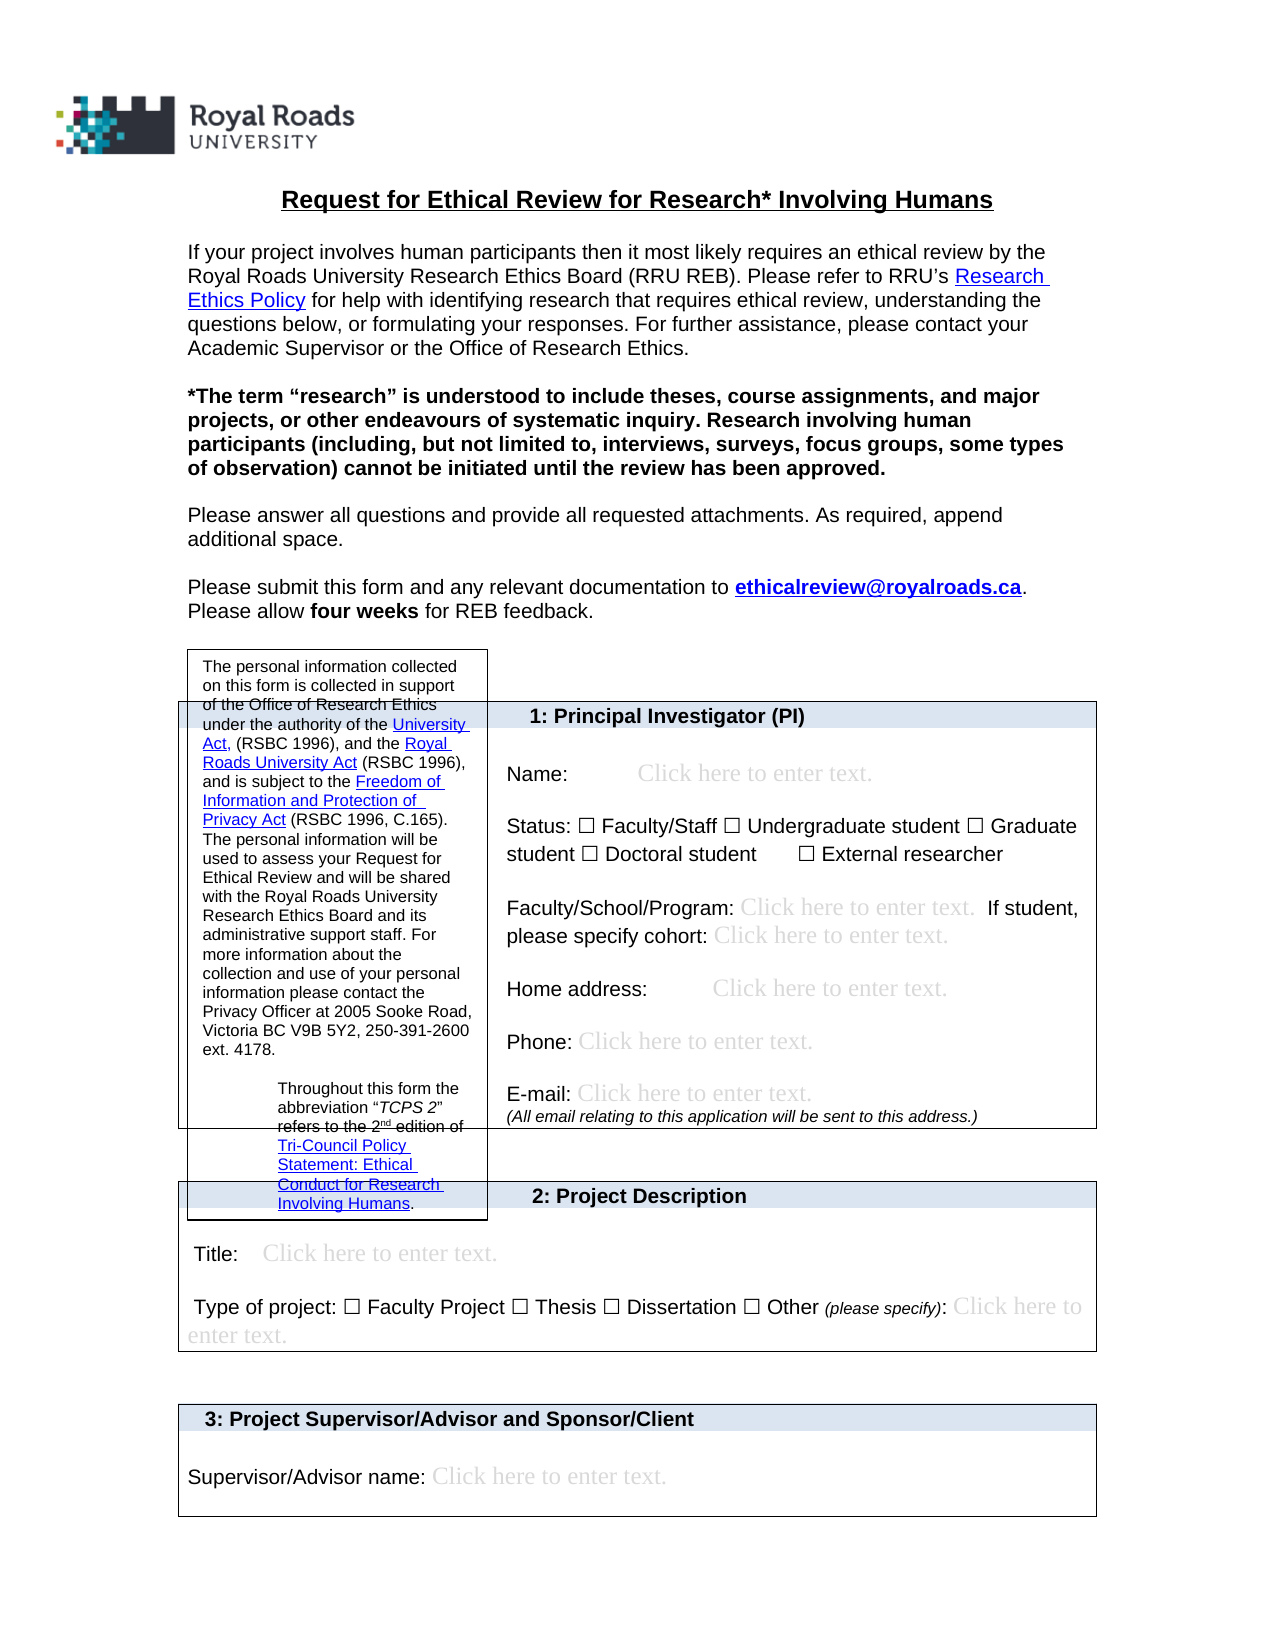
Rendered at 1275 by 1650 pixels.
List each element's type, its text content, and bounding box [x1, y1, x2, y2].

text Supervisor/Advisor name: [187, 1461, 1087, 1489]
text Faculty/School/Program: If student, please specify cohort: [488, 892, 1087, 949]
text Phone: [188, 1026, 487, 1054]
text Status: Faculty/Staff Undergraduate student Graduate student Doctoral student External researcher [188, 811, 487, 868]
text (All email relating to this application will be sent to this address.) [488, 1104, 1096, 1128]
text (All email relating to this application will be sent to this address.) [188, 1104, 487, 1128]
subtitle 2: Project Description [488, 1182, 1096, 1208]
text Request for Ethical Review for Research* Involving Humans [413, 184, 1087, 213]
text Please submit this form and any relevant documentation to ethicalreview@royalroads.ca. Please allow four weeks for REB feedback. [187, 575, 1087, 623]
text Faculty/School/Program: If student, please specify cohort: [188, 892, 487, 949]
text Name: [188, 758, 487, 787]
subtitle 2: Project Description [188, 1182, 487, 1208]
text Title: [187, 1238, 1087, 1267]
text If your project involves human participants then it most likely requires an ethical review by the Royal Roads University Research Ethics Board (RRU REB). Please refer to RRU’s Research Ethics Policy for help with identifying research that requires ethical review, understanding the questions below, or formulating your responses. For further assistance, please contact your Academic Supervisor or the Office of Research Ethics. [187, 240, 1087, 359]
picture [0, 38, 413, 213]
subtitle 3: Project Supervisor/Advisor and Sponsor/Client [179, 1405, 1096, 1431]
text *The term “research” is understood to include theses, course assignments, and major projects, or other endeavours of systematic inquiry. Research involving human participants (including, but not limited to, interviews, surveys, focus groups, some types of observation) cannot be initiated until the review has been approved. [187, 383, 1087, 479]
subtitle 1: Principal Investigator (PI) [488, 702, 1096, 728]
text Type of project: Faculty Project Thesis Dissertation Other (please specify): [179, 1288, 1096, 1351]
text Status: Faculty/Staff Undergraduate student Graduate student Doctoral student External researcher [488, 811, 1087, 868]
text Home address: [188, 973, 487, 1002]
text Home address: [488, 973, 1087, 1002]
text Phone: [488, 1026, 1087, 1054]
subtitle 1: Principal Investigator (PI) [188, 702, 487, 728]
text E-mail: [488, 1078, 1087, 1104]
text Name: [488, 758, 1087, 787]
text Please answer all questions and provide all requested attachments. As required, append additional space. [187, 503, 1087, 551]
text E-mail: [188, 1078, 487, 1104]
